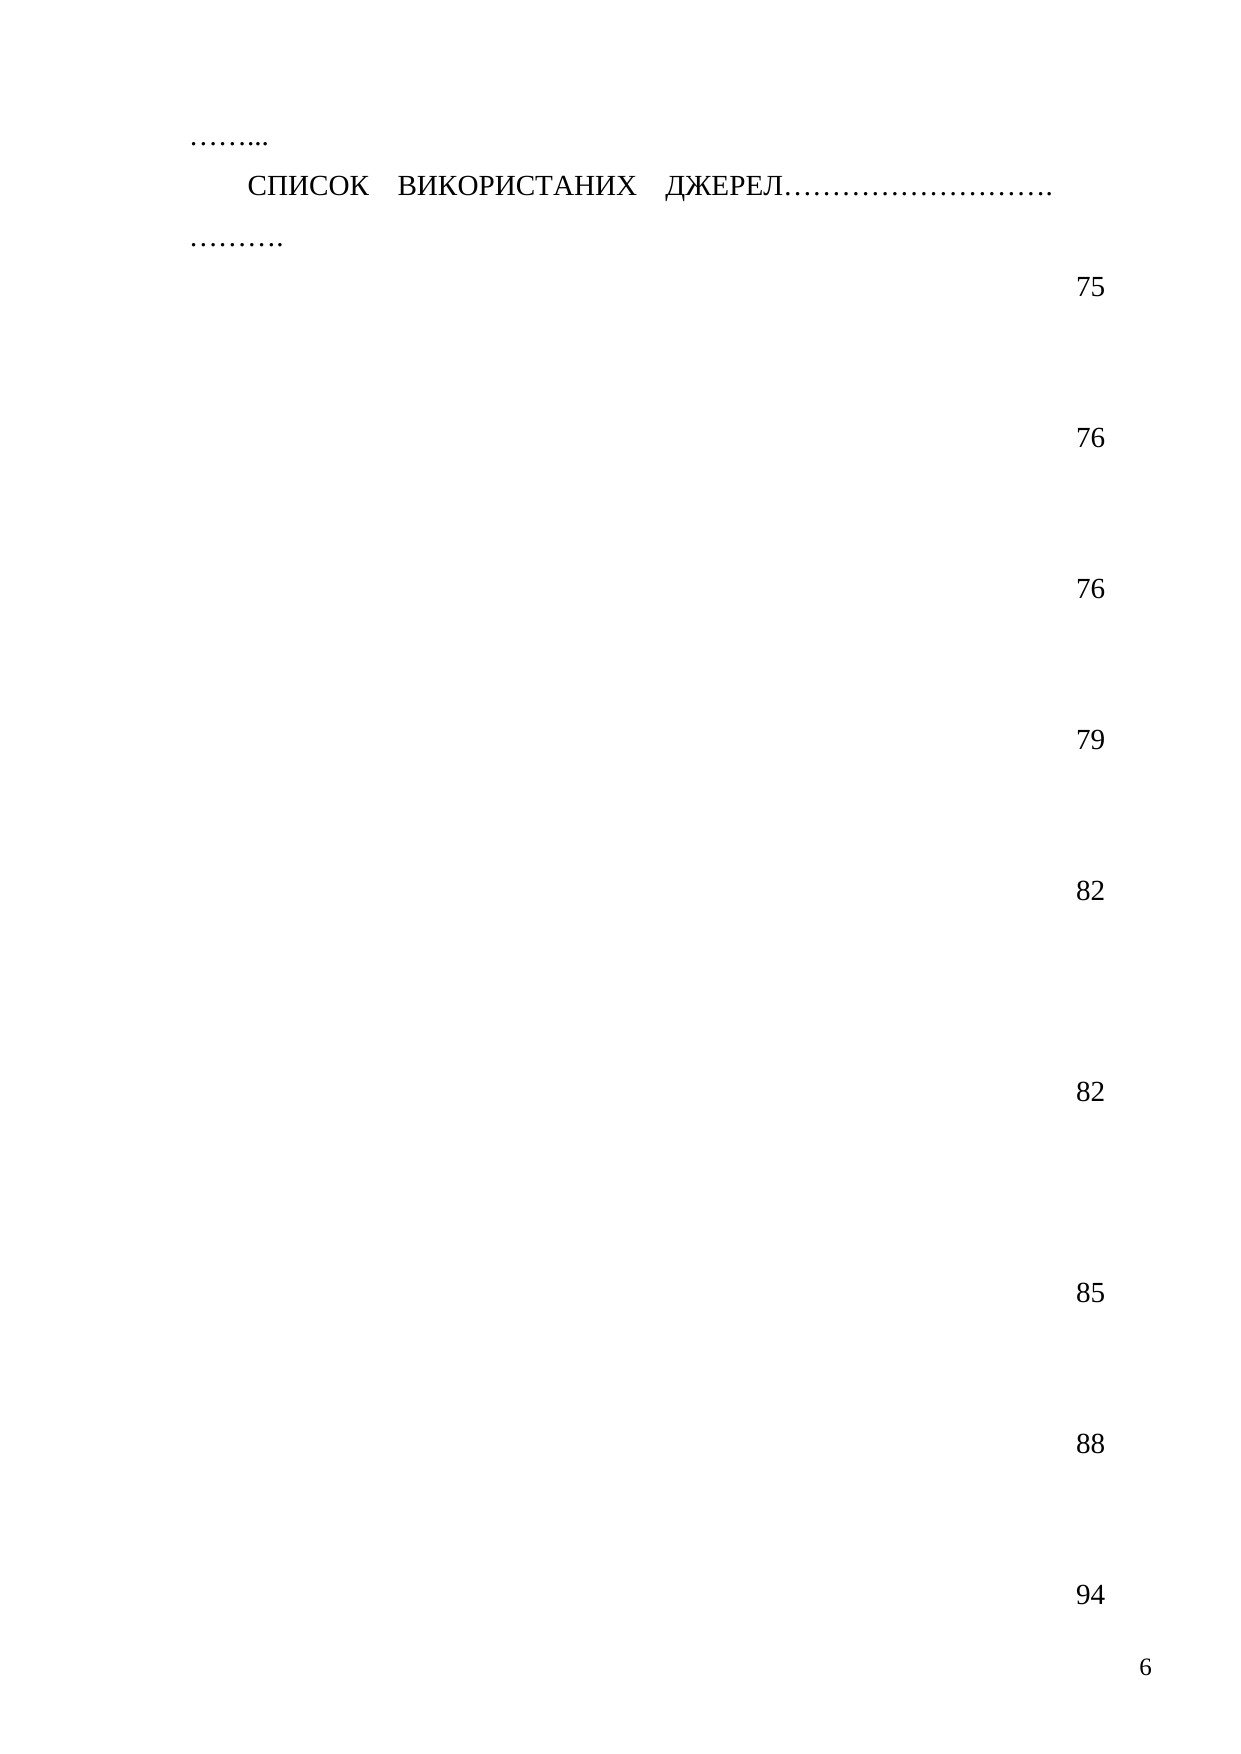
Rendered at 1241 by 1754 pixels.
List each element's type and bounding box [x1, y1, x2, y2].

table_header [1065, 118, 1152, 1627]
table_header [177, 118, 1064, 1627]
